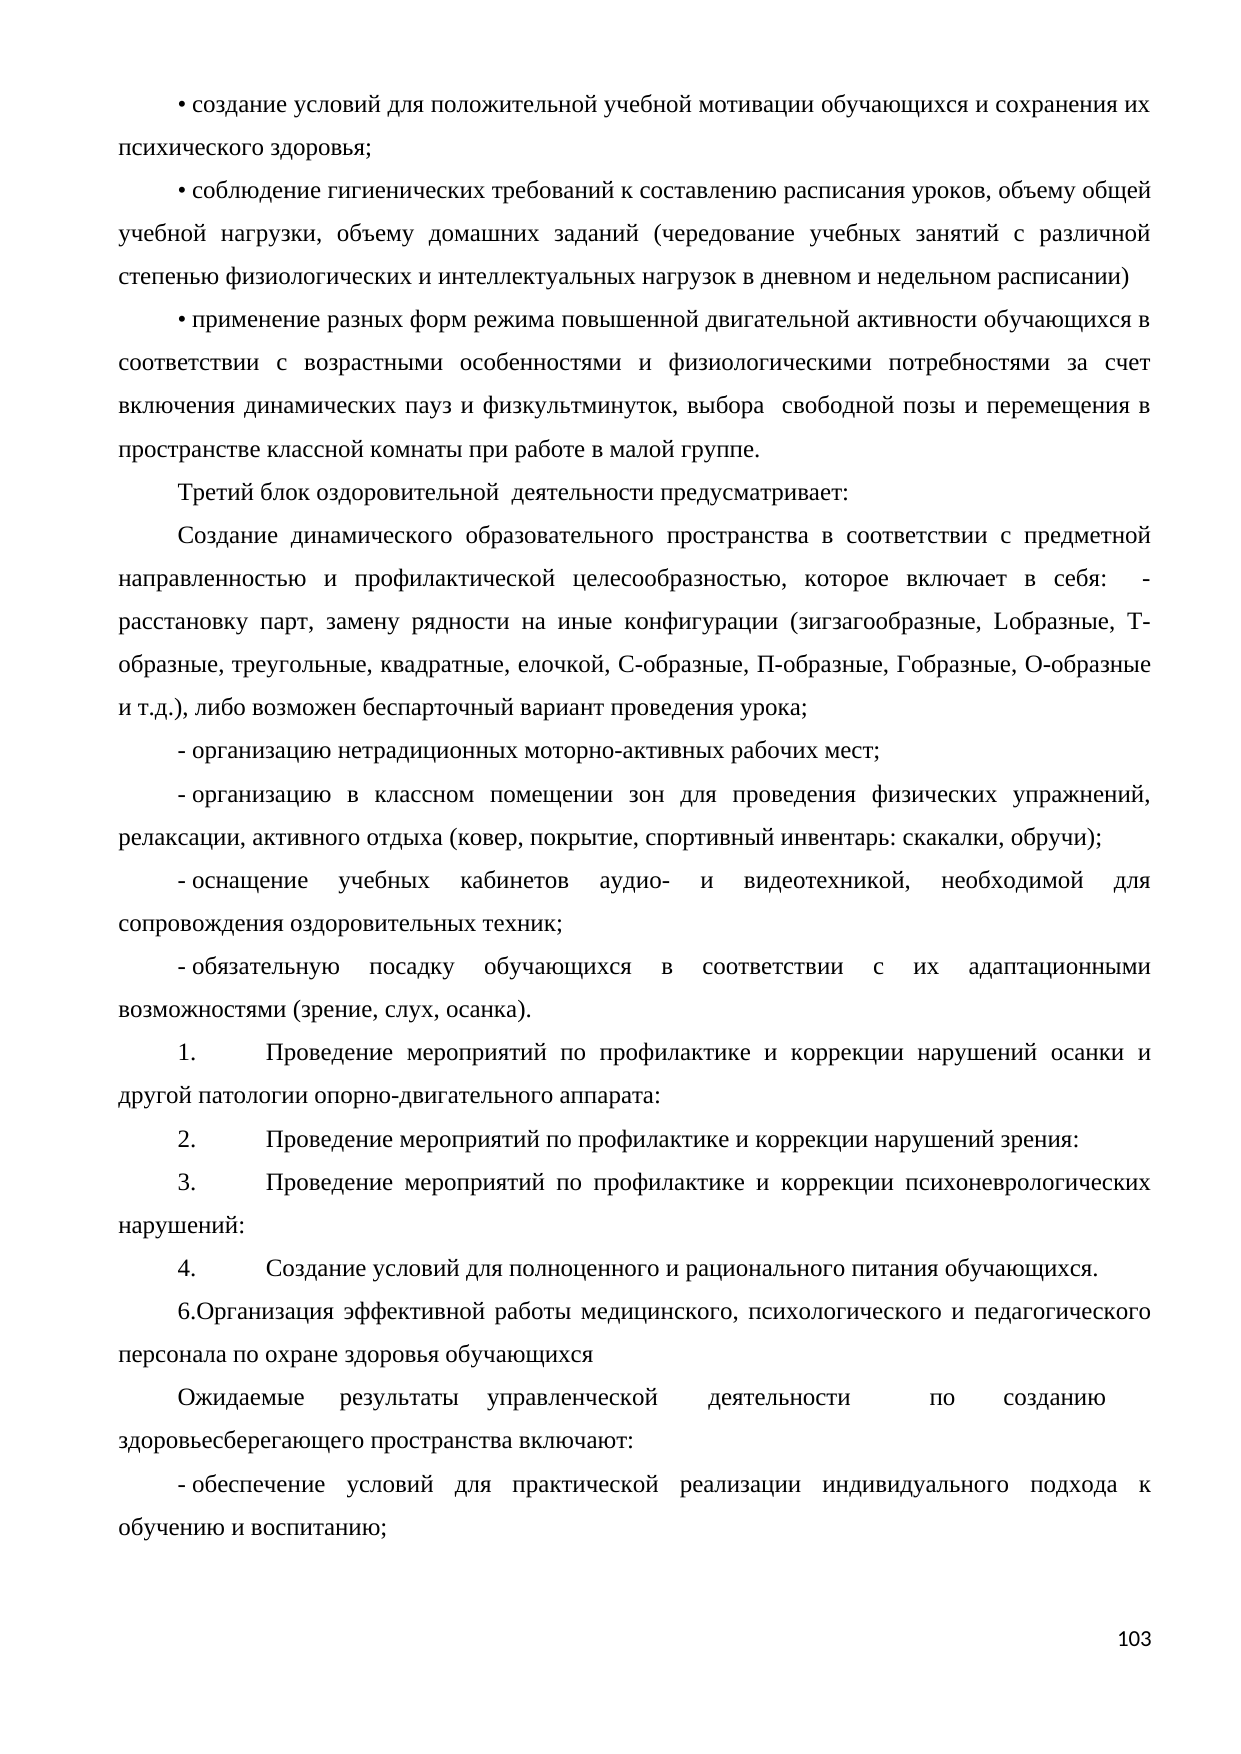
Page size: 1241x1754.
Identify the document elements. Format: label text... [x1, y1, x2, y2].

text • соблюдение гигиенических требований к составлению расписания уроков, объему общей учебной нагрузки, объему домашних заданий (чередование учебных занятий с различной степенью физиологических и интеллектуальных нагрузок в дневном и недельном расписании) [118, 175, 1152, 290]
text • создание условий для положительной учебной мотивации обучающихся и сохранения их психического здоровья; [118, 89, 1152, 161]
text 2. Проведение мероприятий по профилактике и коррекции нарушений зрения: [118, 1124, 1152, 1152]
text • применение разных форм режима повышенной двигательной активности обучающихся в соответствии с возрастными особенностями и физиологическими потребностями за счет включения динамических пауз и физкультминуток, выбора свободной позы и перемещения в пространстве классной комнаты при работе в малой группе. [118, 304, 1152, 462]
text Третий блок оздоровительной деятельности предусматривает: [118, 477, 1152, 506]
text - обеспечение условий для практической реализации индивидуального подхода к обучению и воспитанию; [118, 1469, 1152, 1541]
text - организацию в классном помещении зон для проведения физических упражнений, релаксации, активного отдыха (ковер, покрытие, спортивный инвентарь: скакалки, обручи); [118, 779, 1152, 851]
text - обязательную посадку обучающихся в соответствии с их адаптационными возможностями (зрение, слух, осанка). [118, 951, 1152, 1023]
text 3. Проведение мероприятий по профилактике и коррекции психоневрологических нарушений: [118, 1167, 1152, 1239]
text Ожидаемые результаты управленческой деятельности по созданию здоровьесберегающего пространства включают: [118, 1382, 1152, 1454]
text 6.Организация эффективной работы медицинского, психологического и педагогического персонала по охране здоровья обучающихся [118, 1296, 1152, 1368]
text - организацию нетрадиционных моторно-активных рабочих мест; [118, 736, 1152, 764]
text 4. Создание условий для полноценного и рационального питания обучающихся. [118, 1253, 1152, 1282]
text Создание динамического образовательного пространства в соответствии с предметной направленностью и профилактической целесообразностью, которое включает в себя: - расстановку парт, замену рядности на иные конфигурации (зигзагообразные, Lобразные, Т-образные, треугольные, квадратные, елочкой, С-образные, П-образные, Гобразные, О-образные и т.д.), либо возможен беспарточный вариант проведения урока; [118, 520, 1152, 721]
text - оснащение учебных кабинетов аудио- и видеотехникой, необходимой для сопровождения оздоровительных техник; [118, 865, 1152, 937]
text 1. Проведение мероприятий по профилактике и коррекции нарушений осанки и другой патологии опорно-двигательного аппарата: [118, 1037, 1152, 1109]
